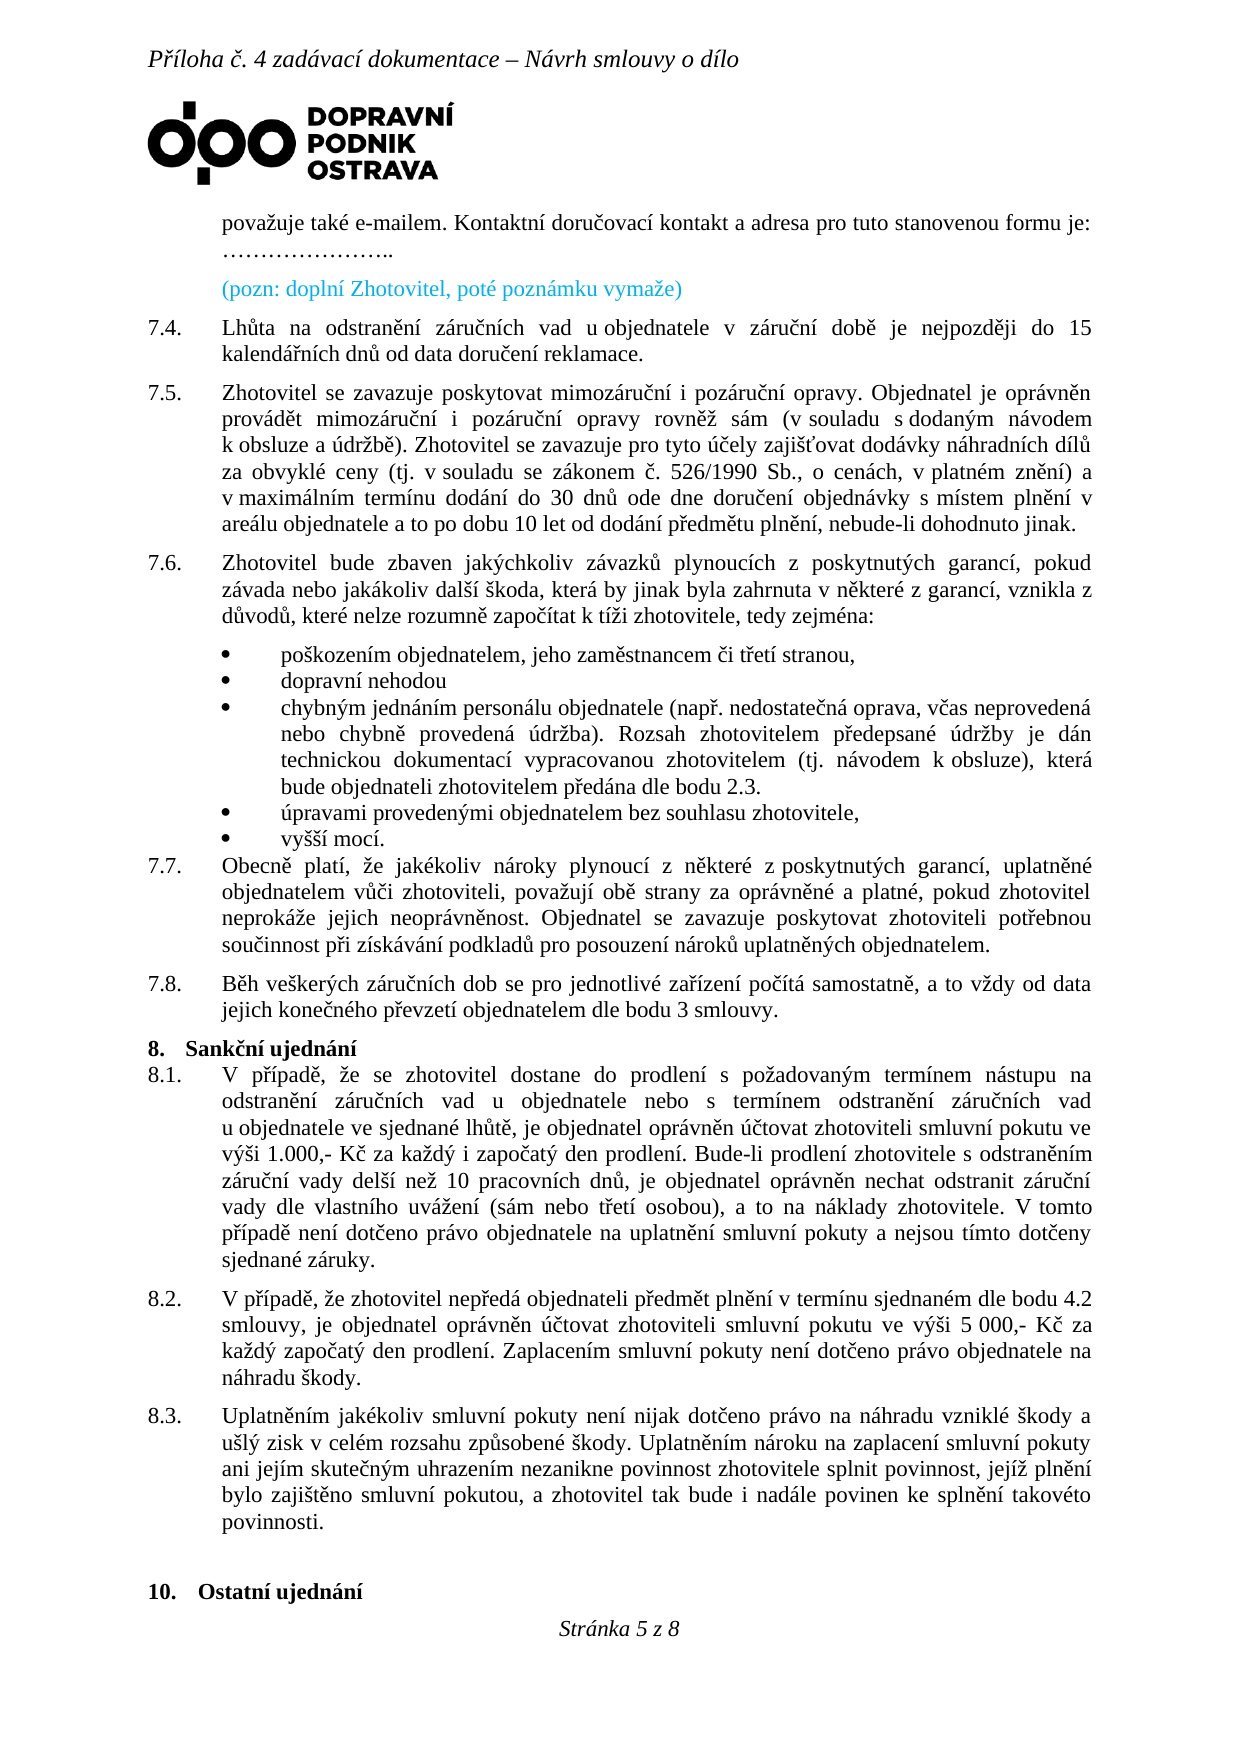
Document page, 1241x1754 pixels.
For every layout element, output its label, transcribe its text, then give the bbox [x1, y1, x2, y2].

list Lhůta na odstranění záručních vad u objednatele v záruční době je nejpozději do 15 kalendářních dnů od data doručení reklamace. [148, 313, 1092, 366]
list Sankční ujednání [148, 1035, 1092, 1061]
list V případě, že zhotovitel nepředá objednateli předmět plnění v termínu sjednaném dle bodu 4.2 smlouvy, je objednatel oprávněn účtovat zhotoviteli smluvní pokutu ve výši 5 000,- Kč za každý započatý den prodlení. Zaplacením smluvní pokuty není dotčeno právo objednatele na náhradu škody. [148, 1284, 1092, 1390]
list chybným jednáním personálu objednatele (např. nedostatečná oprava, včas neprovedená nebo chybně provedená údržba). Rozsah zhotovitelem předepsané údržby je dán technickou dokumentací vypracovanou zhotovitelem (tj. návodem k obsluze), která bude objednateli zhotovitelem předána dle bodu 2.3. [222, 694, 1092, 799]
list V případě, že se zhotovitel dostane do prodlení s požadovaným termínem nástupu na odstranění záručních vad u objednatele nebo s termínem odstranění záručních vad u objednatele ve sjednané lhůtě, je objednatel oprávněn účtovat zhotoviteli smluvní pokutu ve výši 1.000,- Kč za každý i započatý den prodlení. Bude-li prodlení zhotovitele s odstraněním záruční vady delší než 10 pracovních dnů, je objednatel oprávněn nechat odstranit záruční vady dle vlastního uvážení (sám nebo třetí osobou), a to na náklady zhotovitele. V tomto případě není dotčeno právo objednatele na uplatnění smluvní pokuty a nejsou tímto dotčeny sjednané záruky. [148, 1061, 1092, 1272]
list Obecně platí, že jakékoliv nároky plynoucí z některé z poskytnutých garancí, uplatněné objednatelem vůči zhotoviteli, považují obě strany za oprávněné a platné, pokud zhotovitel neprokáže jejich neoprávněnost. Objednatel se zavazuje poskytovat zhotoviteli potřebnou součinnost při získávání podkladů pro posouzení nároků uplatněných objednatelem. [148, 852, 1092, 957]
list úpravami provedenými objednatelem bez souhlasu zhotovitele, [222, 799, 1092, 825]
list poškozením objednatelem, jeho zaměstnancem či třetí stranou, [222, 641, 1092, 667]
list Zhotovitel bude zbaven jakýchkoliv závazků plynoucích z poskytnutých garancí, pokud závada nebo jakákoliv další škoda, která by jinak byla zahrnuta v některé z garancí, vznikla z důvodů, které nelze rozumně započítat k tíži zhotovitele, tedy zejména: [148, 549, 1092, 628]
list vyšší mocí. [222, 825, 1092, 852]
list Běh veškerých záručních dob se pro jednotlivé zařízení počítá samostatně, a to vždy od data jejich konečného převzetí objednatelem dle bodu 3 smlouvy. [148, 970, 1092, 1022]
picture [147, 101, 455, 185]
list Ostatní ujednání [148, 1578, 1092, 1604]
list dopravní nehodou [222, 667, 1092, 694]
list Zhotovitel se zavazuje poskytovat mimozáruční i pozáruční opravy. Objednatel je oprávněn provádět mimozáruční i pozáruční opravy rovněž sám (v souladu s dodaným návodem k obsluze a údržbě). Zhotovitel se zavazuje pro tyto účely zajišťovat dodávky náhradních dílů za obvyklé ceny (tj. v souladu se zákonem č. 526/1990 Sb., o cenách, v platném znění) a v maximálním termínu dodání do 30 dnů ode dne doručení objednávky s místem plnění v areálu objednatele a to po dobu 10 let od dodání předmětu plnění, nebude-li dohodnuto jinak. [148, 379, 1092, 537]
list Uplatněním jakékoliv smluvní pokuty není nijak dotčeno právo na náhradu vzniklé škody a ušlý zisk v celém rozsahu způsobené škody. Uplatněním nároku na zaplacení smluvní pokuty ani jejím skutečným uhrazením nezanikne povinnost zhotovitele splnit povinnost, jejíž plnění bylo zajištěno smluvní pokutou, a zhotovitel tak bude i nadále povinen ke splnění takovéto povinnosti. [148, 1402, 1092, 1534]
text (pozn: doplní Zhotovitel, poté poznámku vymaže) [222, 275, 1092, 301]
